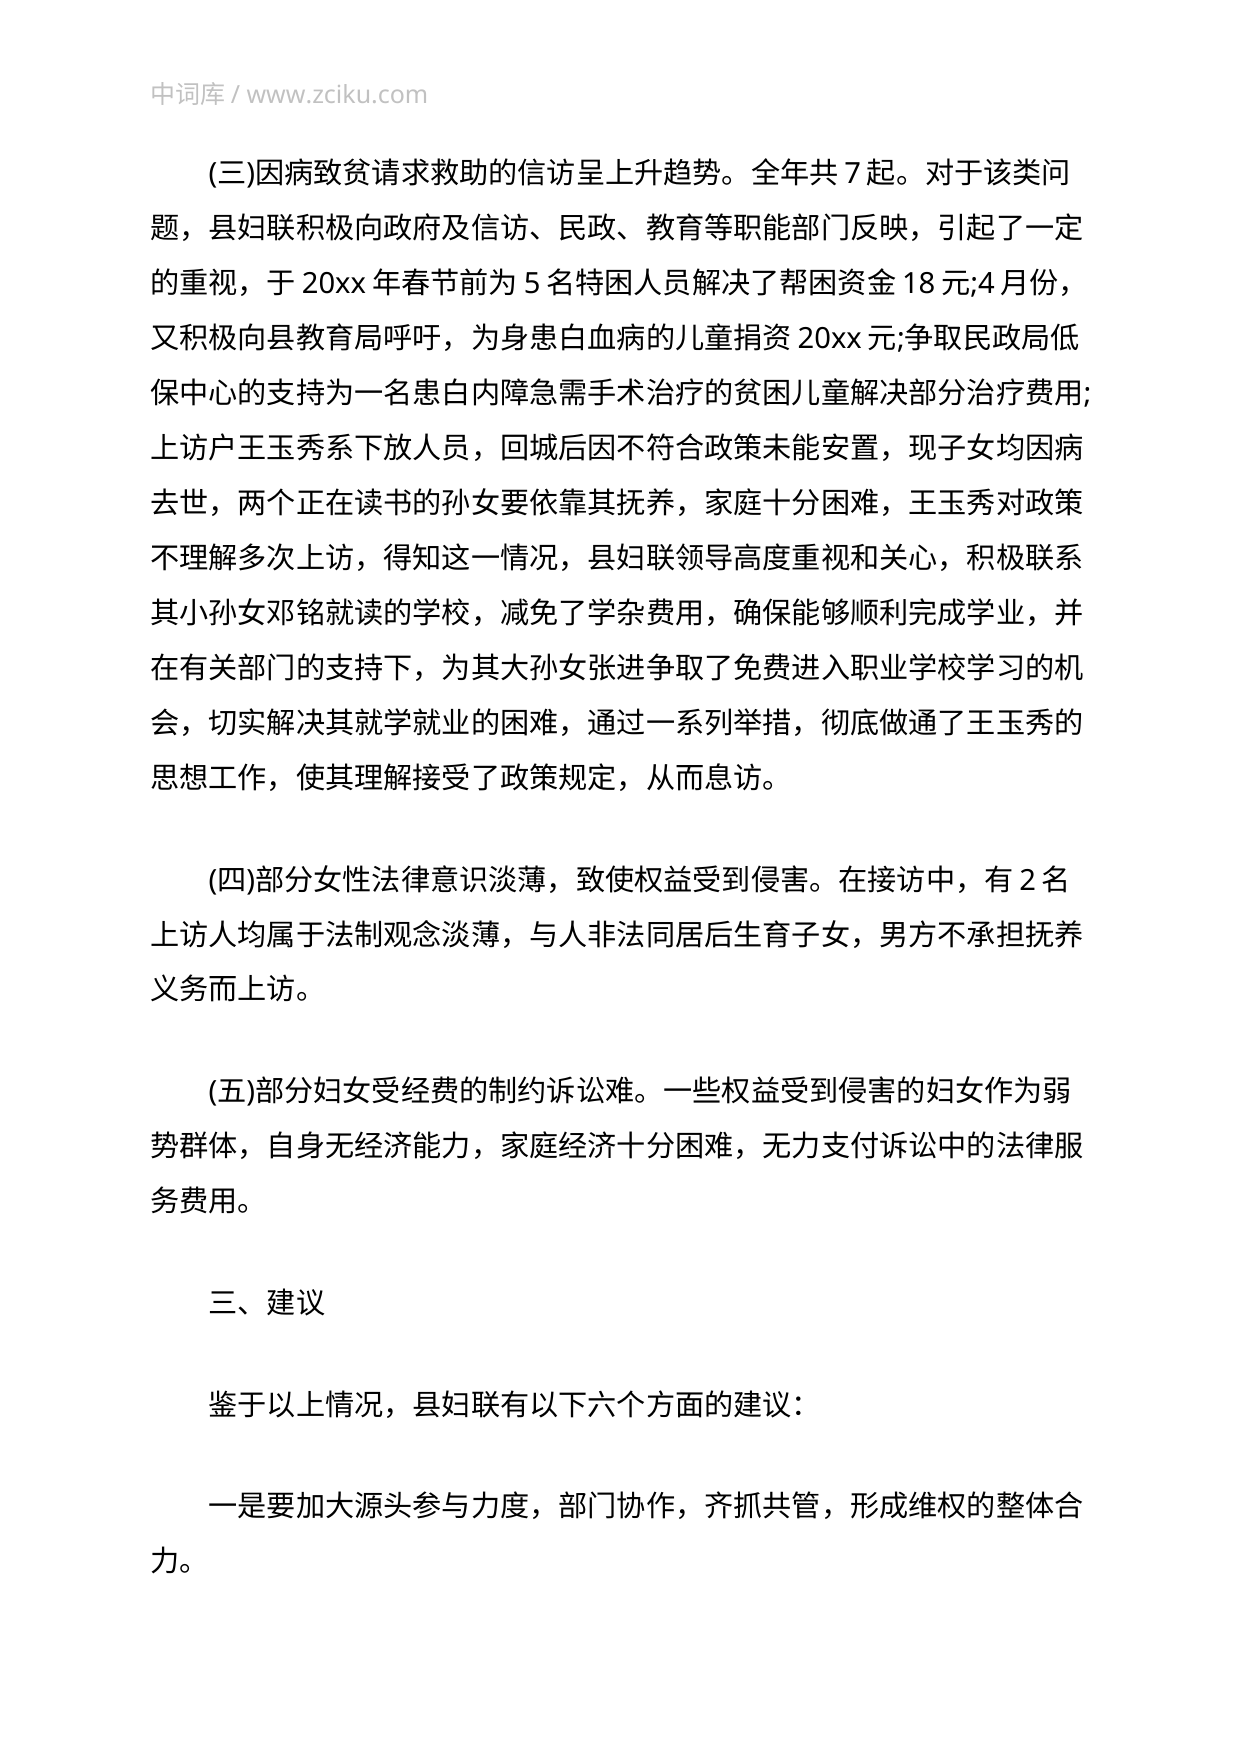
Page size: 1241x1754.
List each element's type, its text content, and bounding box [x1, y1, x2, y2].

text (五)部分妇女受经费的制约诉讼难。一些权益受到侵害的妇女作为弱势群体，自身无经济能力，家庭经济十分困难，无力支付诉讼中的法律服务费用。 [150, 1068, 1090, 1220]
text 三、建议 [150, 1279, 1090, 1322]
text 鉴于以上情况，县妇联有以下六个方面的建议： [150, 1381, 1090, 1423]
text (三)因病致贫请求救助的信访呈上升趋势。全年共7起。对于该类问题，县妇联积极向政府及信访、民政、教育等职能部门反映，引起了一定的重视，于20xx年春节前为5名特困人员解决了帮困资金18元;4月份，又积极向县教育局呼吁，为身患白血病的儿童捐资20xx元;争取民政局低保中心的支持为一名患白内障急需手术治疗的贫困儿童解决部分治疗费用;上访户王玉秀系下放人员，回城后因不符合政策未能安置，现子女均因病去世，两个正在读书的孙女要依靠其抚养，家庭十分困难，王玉秀对政策不理解多次上访，得知这一情况，县妇联领导高度重视和关心，积极联系其小孙女邓铭就读的学校，减免了学杂费用，确保能够顺利完成学业，并在有关部门的支持下，为其大孙女张进争取了免费进入职业学校学习的机会，切实解决其就学就业的困难，通过一系列举措，彻底做通了王玉秀的思想工作，使其理解接受了政策规定，从而息访。 [150, 150, 1090, 797]
text 一是要加大源头参与力度，部门协作，齐抓共管，形成维权的整体合力。 [150, 1483, 1090, 1580]
text (四)部分女性法律意识淡薄，致使权益受到侵害。在接访中，有2名上访人均属于法制观念淡薄，与人非法同居后生育子女，男方不承担抚养义务而上访。 [150, 856, 1090, 1008]
